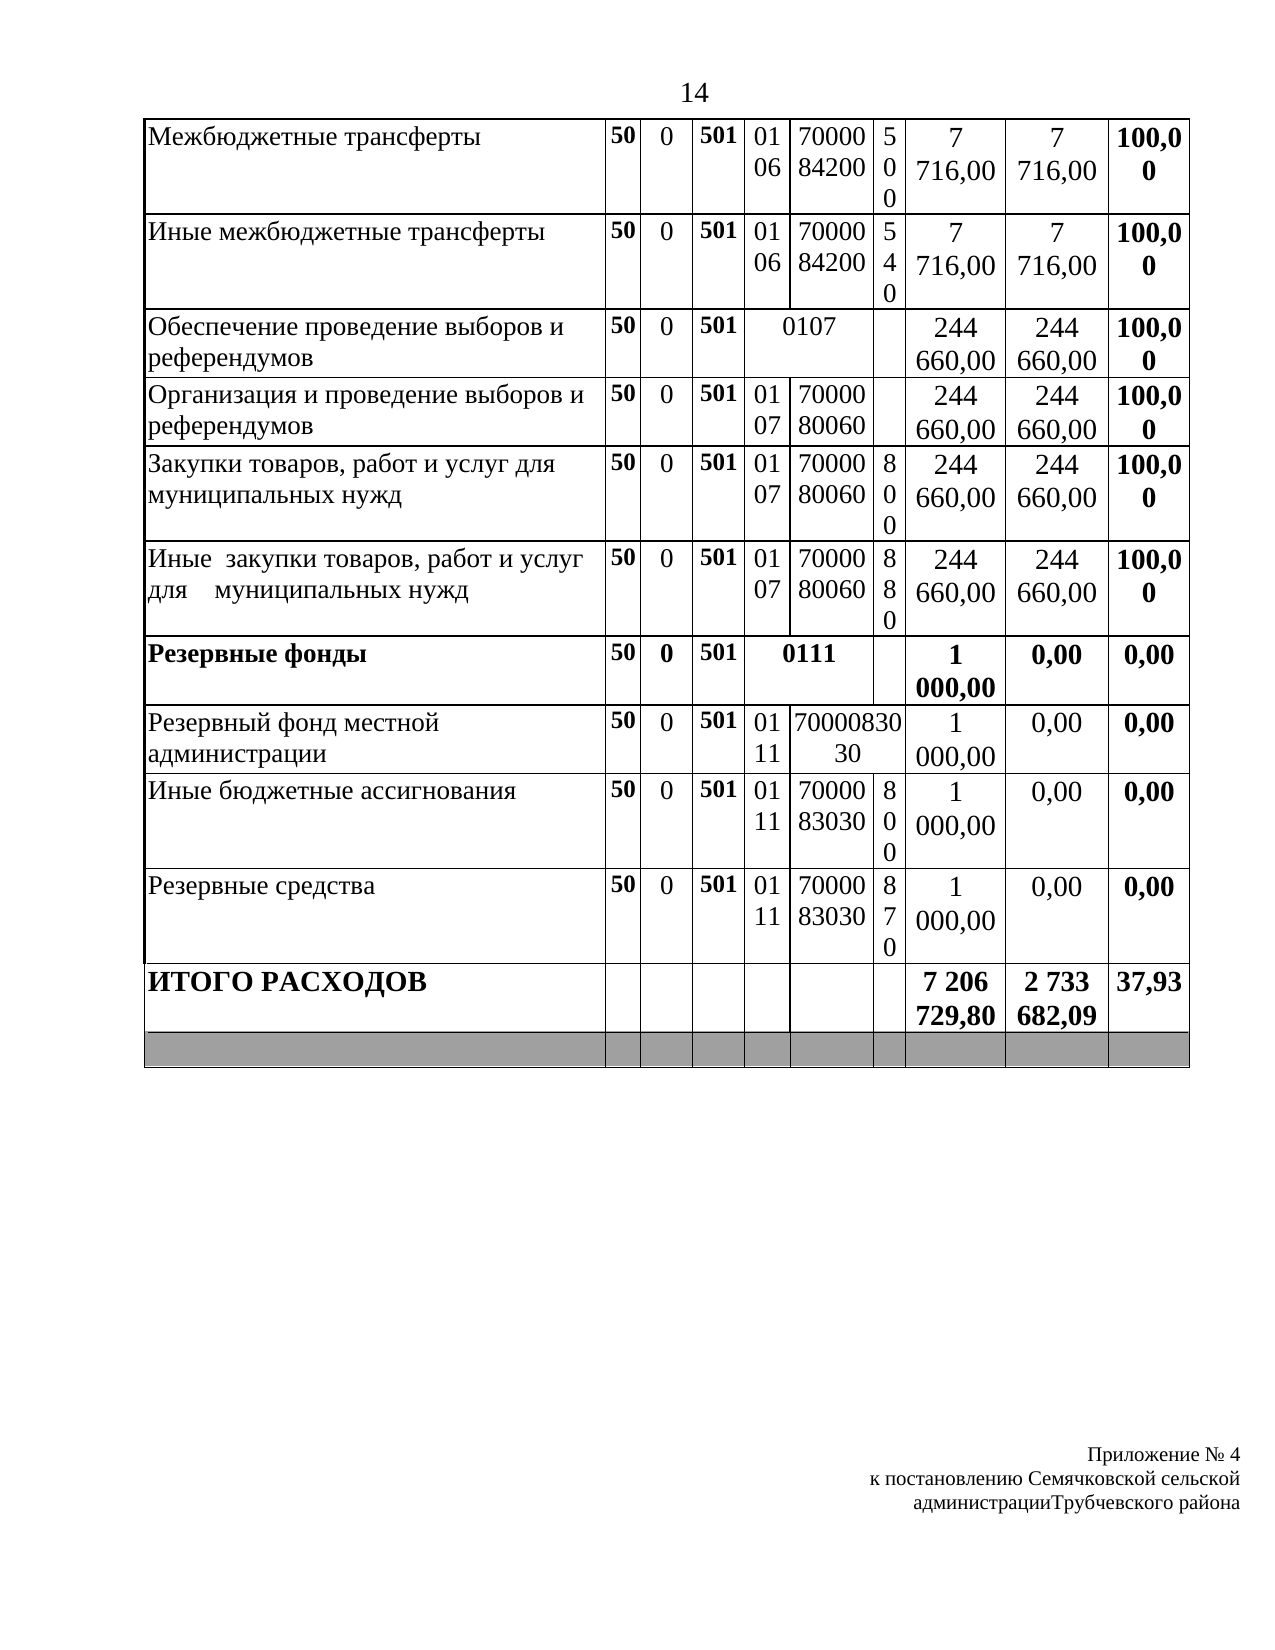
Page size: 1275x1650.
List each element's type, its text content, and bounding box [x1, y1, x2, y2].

table_cell 0,00 [1109, 774, 1189, 868]
table_cell 0 [641, 774, 692, 868]
table_cell 50 [606, 869, 640, 963]
table_cell 50 [606, 215, 640, 308]
table_cell 37,93 [1109, 964, 1189, 1031]
table_cell 501 [693, 120, 744, 213]
table_cell 0106 [745, 215, 789, 308]
table_cell 0111 [745, 706, 789, 773]
table_cell Межбюджетные трансферты [146, 120, 605, 213]
table_cell 7000084200 [791, 215, 873, 308]
table_cell 800 [874, 774, 905, 868]
table_cell Резервный фонд местной администрации [146, 706, 605, 773]
table_cell 501 [693, 310, 744, 377]
table_cell 501 [693, 774, 744, 868]
table_cell [791, 964, 873, 1031]
table_cell 7000080060 [791, 447, 873, 540]
table_cell 100,00 [1109, 120, 1189, 213]
table_cell 0 [641, 542, 692, 635]
table_cell 0,00 [1006, 774, 1108, 868]
table_cell 0 [641, 378, 692, 445]
table_cell [693, 1033, 744, 1066]
table_cell [874, 310, 905, 377]
table_cell Организация и проведение выборов и референдумов [146, 378, 605, 445]
table_cell 244 660,00 [1006, 542, 1108, 635]
table_cell 100,00 [1109, 542, 1189, 635]
table_cell 1 000,00 [906, 774, 1005, 868]
table_cell [606, 964, 640, 1031]
table_cell 501 [693, 706, 744, 773]
table_cell 7000080060 [791, 542, 873, 635]
table_cell [1109, 1031, 1189, 1066]
table_cell 0 [641, 706, 692, 773]
table_cell 0107 [745, 310, 873, 377]
table_cell 0 [641, 120, 692, 213]
table_cell 540 [874, 215, 905, 308]
table_cell 7 716,00 [1006, 120, 1108, 213]
table_cell 0111 [745, 637, 873, 704]
table_cell [145, 1031, 605, 1066]
table_cell Резервные средства [146, 869, 605, 963]
table_cell 50 [606, 774, 640, 868]
table_cell 100,00 [1109, 215, 1189, 308]
table_cell 0,00 [1006, 637, 1108, 704]
table_cell 0,00 [1006, 869, 1108, 963]
table_cell 244 660,00 [906, 447, 1005, 540]
table_cell 870 [874, 869, 905, 963]
table_cell 501 [693, 447, 744, 540]
table_cell 0111 [745, 869, 789, 963]
table_cell 2 733 682,09 [1006, 964, 1108, 1031]
table_cell [906, 1033, 1005, 1066]
table_cell 7000084200 [791, 120, 873, 213]
table_cell [693, 964, 744, 1031]
table_cell 1 000,00 [906, 869, 1005, 963]
table_cell 7000083030 [791, 706, 905, 773]
table_cell 501 [693, 542, 744, 635]
table_cell Иные бюджетные ассигнования [146, 774, 605, 868]
table_cell 500 [874, 120, 905, 213]
table_cell [745, 964, 789, 1031]
table_cell 1 000,00 [906, 706, 1005, 773]
table_cell 0 [641, 637, 692, 704]
table_cell 880 [874, 542, 905, 635]
table_cell Обеспечение проведение выборов и референдумов [146, 310, 605, 377]
table_cell 50 [606, 542, 640, 635]
table_cell 0,00 [1109, 869, 1189, 963]
table_cell 100,00 [1109, 310, 1189, 377]
table_cell 100,00 [1109, 378, 1189, 445]
table_cell [874, 964, 905, 1031]
table_cell 244 660,00 [906, 542, 1005, 635]
table_cell 0,00 [1109, 706, 1189, 773]
table_cell 501 [693, 637, 744, 704]
text Приложение № 4 [148, 1418, 1240, 1466]
table_cell 800 [874, 447, 905, 540]
table_cell 50 [606, 378, 640, 445]
table_cell 501 [693, 215, 744, 308]
table_cell 7 716,00 [906, 215, 1005, 308]
table_cell 7 206 729,80 [906, 964, 1005, 1031]
table_cell [745, 1033, 790, 1066]
table_cell 0 [641, 310, 692, 377]
table_cell 7000083030 [791, 774, 873, 868]
text администрацииТрубчевского района [148, 1490, 1240, 1514]
table_cell [1006, 1033, 1108, 1066]
table_cell [874, 1033, 905, 1066]
table_cell ИТОГО РАСХОДОВ [145, 964, 605, 1031]
table_cell 0 [641, 869, 692, 963]
table_cell 0 [641, 447, 692, 540]
table_cell [874, 378, 905, 445]
table_cell 0111 [745, 774, 789, 868]
table_cell 50 [606, 120, 640, 213]
table_cell Резервные фонды [146, 637, 605, 704]
table_cell Иные межбюджетные трансферты [146, 215, 605, 308]
table_cell 244 660,00 [1006, 310, 1108, 377]
table_cell 501 [693, 869, 744, 963]
table_cell 7000083030 [791, 869, 873, 963]
table_cell 1 000,00 [906, 637, 1005, 704]
table_cell 0 [641, 215, 692, 308]
table_cell [874, 637, 905, 704]
table_cell 501 [693, 378, 744, 445]
table_cell Закупки товаров, работ и услуг для муниципальных нужд [146, 447, 605, 540]
table_cell 100,00 [1109, 447, 1189, 540]
table_cell 244 660,00 [1006, 447, 1108, 540]
table_cell [791, 1033, 873, 1066]
table_cell 0106 [745, 120, 789, 213]
table_cell [606, 1033, 640, 1066]
table_cell 50 [606, 706, 640, 773]
table_cell 0,00 [1006, 706, 1108, 773]
table_cell 244 660,00 [1006, 378, 1108, 445]
table_cell 50 [606, 310, 640, 377]
text к постановлению Семячковской сельской [148, 1466, 1240, 1490]
table_cell 50 [606, 637, 640, 704]
table_cell 7000080060 [791, 378, 873, 445]
table_cell 7 716,00 [906, 120, 1005, 213]
table_cell 244 660,00 [906, 378, 1005, 445]
table_cell [641, 1033, 692, 1066]
table_cell 0107 [745, 542, 789, 635]
table_cell 7 716,00 [1006, 215, 1108, 308]
table_cell 0107 [745, 447, 789, 540]
table_cell 50 [606, 447, 640, 540]
table_cell [641, 964, 692, 1031]
table_cell Иные закупки товаров, работ и услуг для муниципальных нужд [146, 542, 605, 635]
table_cell 0107 [745, 378, 789, 445]
table_cell 244 660,00 [906, 310, 1005, 377]
table_cell 0,00 [1109, 637, 1189, 704]
